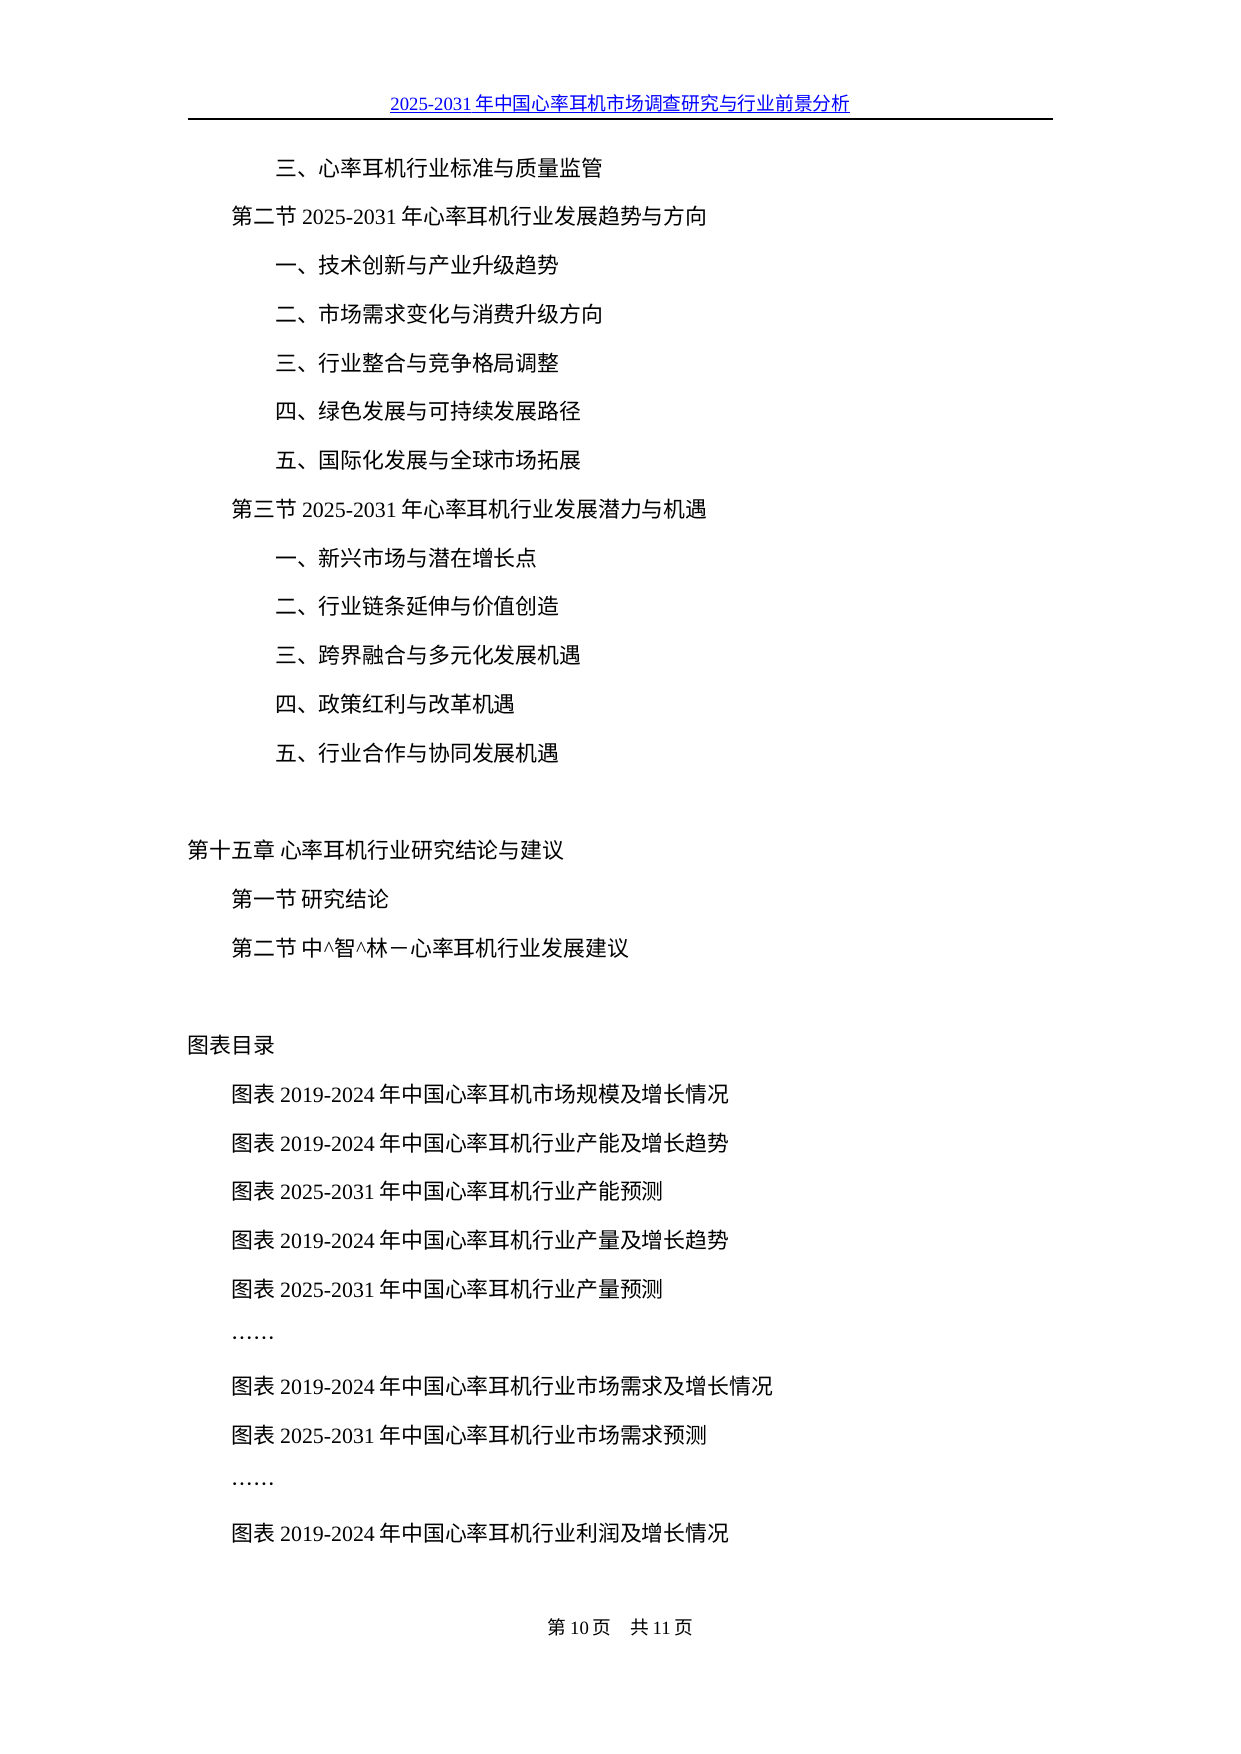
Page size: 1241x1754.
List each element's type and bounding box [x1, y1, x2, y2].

text [187, 150, 1053, 1548]
